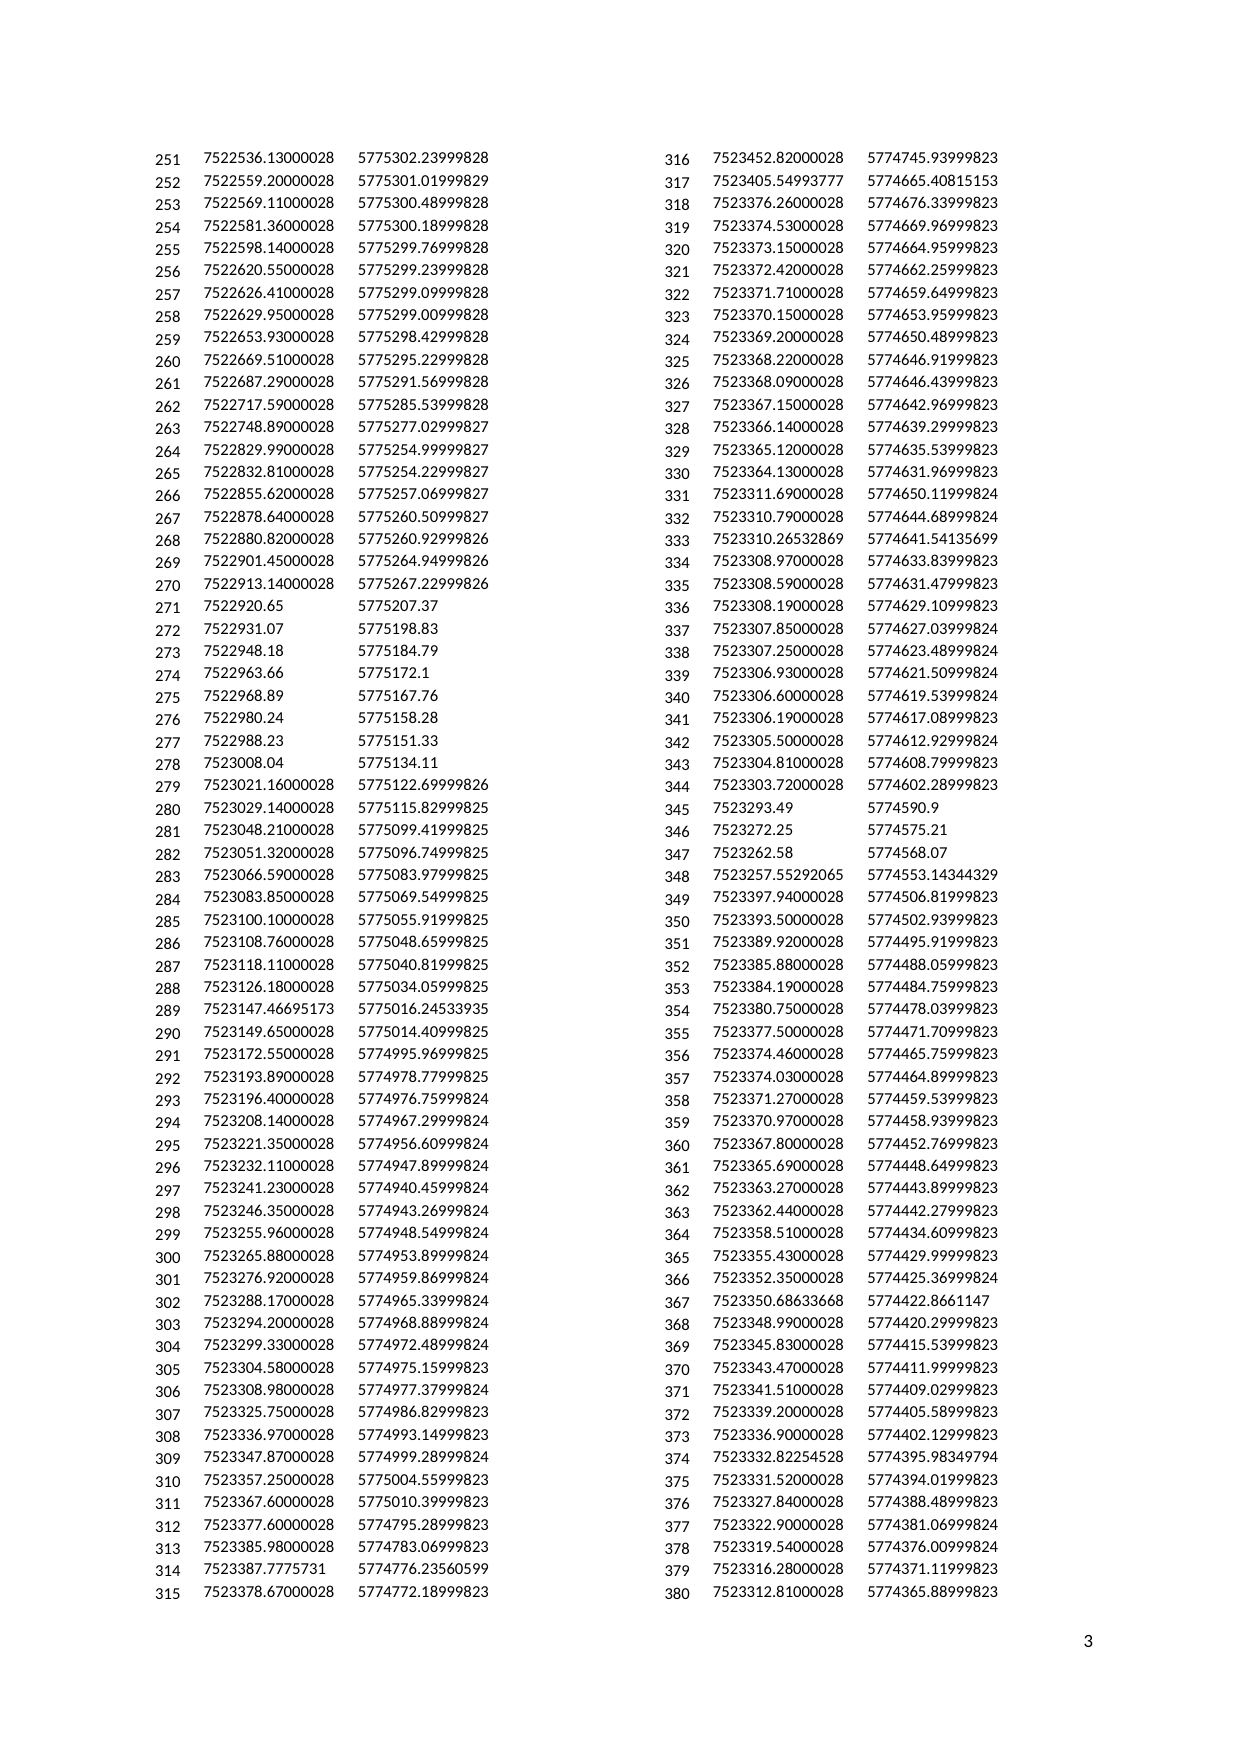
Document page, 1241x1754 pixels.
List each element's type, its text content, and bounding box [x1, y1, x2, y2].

table_cell 7523008.04 [196, 752, 359, 775]
table_cell 7522931.07 [196, 618, 359, 640]
table_cell 349 [657, 887, 705, 909]
table_cell 7523306.60000028 [705, 685, 869, 707]
table_cell 336 [657, 596, 705, 618]
table_cell 270 [148, 573, 196, 596]
table_cell 7523108.76000028 [196, 931, 359, 954]
table_cell 5775069.54999825 [360, 887, 548, 909]
table_cell 7523307.85000028 [705, 618, 869, 640]
table_cell 291 [148, 1044, 196, 1066]
table_cell 5774665.40815153 [869, 170, 1058, 192]
table_cell 307 [148, 1402, 196, 1424]
table_cell 347 [657, 842, 705, 864]
table_cell 258 [148, 304, 196, 327]
table_cell 5774999.28999824 [360, 1447, 548, 1469]
table_cell 7522948.18 [196, 640, 359, 663]
table_cell 322 [657, 282, 705, 304]
table_cell 7522920.65 [196, 596, 359, 618]
table_cell 7523293.49 [705, 797, 869, 819]
table_cell 5775291.56999828 [360, 372, 548, 394]
table_cell 7523308.98000028 [196, 1379, 359, 1402]
table_cell 5774627.03999824 [869, 618, 1058, 640]
table_cell 5774465.75999823 [869, 1044, 1058, 1066]
table_cell 328 [657, 416, 705, 439]
table_cell 5774420.29999823 [869, 1312, 1058, 1334]
table_cell 289 [148, 999, 196, 1021]
table_cell 361 [657, 1155, 705, 1178]
table_cell 7523364.13000028 [705, 461, 869, 483]
table_cell 306 [148, 1379, 196, 1402]
table_cell 5774646.43999823 [869, 372, 1058, 394]
table_cell 355 [657, 1021, 705, 1043]
table_cell 5774452.76999823 [869, 1133, 1058, 1155]
table_cell 7523021.16000028 [196, 775, 359, 797]
table_cell 7523304.58000028 [196, 1357, 359, 1379]
table_cell 340 [657, 685, 705, 707]
table_cell 7523147.46695173 [196, 999, 359, 1021]
table_cell 7523048.21000028 [196, 820, 359, 842]
table_cell 5774948.54999824 [360, 1223, 548, 1245]
table_cell 5774940.45999824 [360, 1178, 548, 1200]
table_cell 5774608.79999823 [869, 752, 1058, 775]
table_cell 5775302.23999828 [360, 148, 548, 170]
table_cell 5775257.06999827 [360, 484, 548, 506]
table_cell 285 [148, 909, 196, 931]
table_cell 260 [148, 349, 196, 372]
table_cell 7523118.11000028 [196, 954, 359, 976]
table_cell 317 [657, 170, 705, 192]
table_cell 298 [148, 1200, 196, 1223]
table_cell 5774619.53999824 [869, 685, 1058, 707]
table_cell 7523246.35000028 [196, 1200, 359, 1223]
table_cell 7523380.75000028 [705, 999, 869, 1021]
table_cell 5774590.9 [869, 797, 1058, 819]
table_cell 7523393.50000028 [705, 909, 869, 931]
table_cell 304 [148, 1335, 196, 1357]
table_cell 7522569.11000028 [196, 193, 359, 215]
table_cell 7523310.79000028 [705, 506, 869, 528]
table_cell 7523316.28000028 [705, 1559, 869, 1581]
table_cell 320 [657, 237, 705, 259]
table_cell 5774644.68999824 [869, 506, 1058, 528]
table_cell 5774365.88999823 [869, 1581, 1058, 1603]
table_cell 344 [657, 775, 705, 797]
table_cell 5774783.06999823 [360, 1536, 548, 1558]
table_cell 259 [148, 327, 196, 349]
table_cell 7523193.89000028 [196, 1066, 359, 1088]
table_cell 5775264.94999826 [360, 551, 548, 573]
table_cell 5775299.76999828 [360, 237, 548, 259]
table_cell 5775099.41999825 [360, 820, 548, 842]
table_cell 7522980.24 [196, 708, 359, 730]
table_cell 356 [657, 1044, 705, 1066]
table_cell 305 [148, 1357, 196, 1379]
table_cell 7523371.71000028 [705, 282, 869, 304]
table_cell 7522598.14000028 [196, 237, 359, 259]
table_cell 5775122.69999826 [360, 775, 548, 797]
table_cell 308 [148, 1424, 196, 1447]
table_cell 266 [148, 484, 196, 506]
table_cell 294 [148, 1111, 196, 1133]
table_cell 7523374.03000028 [705, 1066, 869, 1088]
table_cell 352 [657, 954, 705, 976]
table_cell 7523308.97000028 [705, 551, 869, 573]
table_cell 7523126.18000028 [196, 976, 359, 999]
table_cell 333 [657, 528, 705, 551]
table_cell 360 [657, 1133, 705, 1155]
table_cell 5775295.22999828 [360, 349, 548, 372]
table_cell 313 [148, 1536, 196, 1558]
table_cell 7523363.27000028 [705, 1178, 869, 1200]
table_cell 324 [657, 327, 705, 349]
table_cell 311 [148, 1491, 196, 1514]
table_cell 7523306.19000028 [705, 708, 869, 730]
table_cell 7522717.59000028 [196, 394, 359, 416]
table_cell 282 [148, 842, 196, 864]
table_cell 272 [148, 618, 196, 640]
table_cell 275 [148, 685, 196, 707]
table_cell 5775048.65999825 [360, 931, 548, 954]
table_cell 7523232.11000028 [196, 1155, 359, 1178]
table_cell 339 [657, 663, 705, 685]
table_cell 7523051.32000028 [196, 842, 359, 864]
table_cell 5775300.48999828 [360, 193, 548, 215]
table_cell 5774631.47999823 [869, 573, 1058, 596]
table_cell 5774959.86999824 [360, 1268, 548, 1290]
table_cell 7523374.46000028 [705, 1044, 869, 1066]
table_cell 296 [148, 1155, 196, 1178]
table_cell 354 [657, 999, 705, 1021]
table_cell 274 [148, 663, 196, 685]
table_cell 278 [148, 752, 196, 775]
table_cell 374 [657, 1447, 705, 1469]
table_cell 5774633.83999823 [869, 551, 1058, 573]
table_cell 359 [657, 1111, 705, 1133]
table_cell 253 [148, 193, 196, 215]
table_cell 5775184.79 [360, 640, 548, 663]
table_cell 7523345.83000028 [705, 1335, 869, 1357]
table_cell 368 [657, 1312, 705, 1334]
table_cell 5775115.82999825 [360, 797, 548, 819]
table_cell 7523358.51000028 [705, 1223, 869, 1245]
table_cell 5775298.42999828 [360, 327, 548, 349]
table_cell 353 [657, 976, 705, 999]
table_cell 332 [657, 506, 705, 528]
table_cell 7523389.92000028 [705, 931, 869, 954]
table_cell 271 [148, 596, 196, 618]
table_cell 350 [657, 909, 705, 931]
table_cell 280 [148, 797, 196, 819]
table_cell 5775207.37 [360, 596, 548, 618]
table_cell 7523310.26532869 [705, 528, 869, 551]
table_cell 7522988.23 [196, 730, 359, 752]
table_cell 5774650.11999824 [869, 484, 1058, 506]
table_cell 362 [657, 1178, 705, 1200]
table_cell 7522536.13000028 [196, 148, 359, 170]
table_cell 7523369.20000028 [705, 327, 869, 349]
table_cell 334 [657, 551, 705, 573]
table_cell 380 [657, 1581, 705, 1603]
table_cell 5775300.18999828 [360, 215, 548, 237]
table_cell 7522829.99000028 [196, 439, 359, 461]
table_cell 7522626.41000028 [196, 282, 359, 304]
table_cell 5774676.33999823 [869, 193, 1058, 215]
table_cell 7523265.88000028 [196, 1245, 359, 1267]
table_cell 5775172.1 [360, 663, 548, 685]
table_cell 292 [148, 1066, 196, 1088]
table_cell 7523327.84000028 [705, 1491, 869, 1514]
table_cell 7523365.12000028 [705, 439, 869, 461]
table_cell 7523066.59000028 [196, 864, 359, 887]
table_cell 5774388.48999823 [869, 1491, 1058, 1514]
table_cell 309 [148, 1447, 196, 1469]
table_cell 7523299.33000028 [196, 1335, 359, 1357]
table_cell 5774646.91999823 [869, 349, 1058, 372]
table_cell 315 [148, 1581, 196, 1603]
table_cell 7523255.96000028 [196, 1223, 359, 1245]
table_cell 5774629.10999823 [869, 596, 1058, 618]
table_cell 7523149.65000028 [196, 1021, 359, 1043]
table_cell 5774394.01999823 [869, 1469, 1058, 1491]
table_cell 5774956.60999824 [360, 1133, 548, 1155]
table_cell 7523352.35000028 [705, 1268, 869, 1290]
table_cell 7522855.62000028 [196, 484, 359, 506]
table_cell 316 [657, 148, 705, 170]
table_cell 7523377.50000028 [705, 1021, 869, 1043]
table_cell 7522963.66 [196, 663, 359, 685]
table_cell 5775055.91999825 [360, 909, 548, 931]
table_cell 295 [148, 1133, 196, 1155]
table_cell 5774459.53999823 [869, 1088, 1058, 1111]
table_cell 7523368.09000028 [705, 372, 869, 394]
table_cell 7523347.87000028 [196, 1447, 359, 1469]
table_cell 5774464.89999823 [869, 1066, 1058, 1088]
table_cell 7523100.10000028 [196, 909, 359, 931]
table_cell 7523172.55000028 [196, 1044, 359, 1066]
table_cell 7522687.29000028 [196, 372, 359, 394]
table_cell 7523387.7775731 [196, 1559, 359, 1581]
table_cell 287 [148, 954, 196, 976]
table_cell 5774772.18999823 [360, 1581, 548, 1603]
table_cell 5774639.29999823 [869, 416, 1058, 439]
table_cell 7523262.58 [705, 842, 869, 864]
table_cell 348 [657, 864, 705, 887]
table_cell 358 [657, 1088, 705, 1111]
table_cell 5774395.98349794 [869, 1447, 1058, 1469]
table_cell 5774553.14344329 [869, 864, 1058, 887]
table_cell 5774458.93999823 [869, 1111, 1058, 1133]
table_cell 325 [657, 349, 705, 372]
table_cell 7523208.14000028 [196, 1111, 359, 1133]
table_cell 7523367.15000028 [705, 394, 869, 416]
table_cell 329 [657, 439, 705, 461]
table_cell 5774448.64999823 [869, 1155, 1058, 1178]
table_cell 7523294.20000028 [196, 1312, 359, 1334]
table_cell 261 [148, 372, 196, 394]
table_cell 5774602.28999823 [869, 775, 1058, 797]
table_cell 5774488.05999823 [869, 954, 1058, 976]
table_cell 303 [148, 1312, 196, 1334]
table_cell 7523371.27000028 [705, 1088, 869, 1111]
table_cell 7522559.20000028 [196, 170, 359, 192]
table_cell 5774776.23560599 [360, 1559, 548, 1581]
table_cell 5775260.50999827 [360, 506, 548, 528]
table_cell 5774641.54135699 [869, 528, 1058, 551]
table_cell 7523336.90000028 [705, 1424, 869, 1447]
table_cell 338 [657, 640, 705, 663]
table_cell 256 [148, 260, 196, 282]
table_cell 277 [148, 730, 196, 752]
table_cell 7523384.19000028 [705, 976, 869, 999]
table_cell 5775134.11 [360, 752, 548, 775]
table_cell 373 [657, 1424, 705, 1447]
table_cell 5775040.81999825 [360, 954, 548, 976]
table_cell 5774409.02999823 [869, 1379, 1058, 1402]
table_cell 377 [657, 1514, 705, 1536]
table_cell 5774484.75999823 [869, 976, 1058, 999]
table_cell 254 [148, 215, 196, 237]
table_cell 5774669.96999823 [869, 215, 1058, 237]
table_cell 5774976.75999824 [360, 1088, 548, 1111]
table_cell 5774642.96999823 [869, 394, 1058, 416]
table_cell 364 [657, 1223, 705, 1245]
table_cell 7522629.95000028 [196, 304, 359, 327]
table_cell 310 [148, 1469, 196, 1491]
table_cell 7522968.89 [196, 685, 359, 707]
table_cell 7523331.52000028 [705, 1469, 869, 1491]
table_cell 337 [657, 618, 705, 640]
table_cell 5774381.06999824 [869, 1514, 1058, 1536]
table_cell 7523312.81000028 [705, 1581, 869, 1603]
table_cell 7523374.53000028 [705, 215, 869, 237]
table_cell 7523029.14000028 [196, 797, 359, 819]
table_cell 263 [148, 416, 196, 439]
table_cell 5774502.93999823 [869, 909, 1058, 931]
table_cell 7523304.81000028 [705, 752, 869, 775]
table_cell 7523397.94000028 [705, 887, 869, 909]
table_cell 312 [148, 1514, 196, 1536]
table_cell 7522880.82000028 [196, 528, 359, 551]
table_cell 7523307.25000028 [705, 640, 869, 663]
table_cell 5775277.02999827 [360, 416, 548, 439]
table_cell 7523332.82254528 [705, 1447, 869, 1469]
table_cell 5774943.26999824 [360, 1200, 548, 1223]
table_cell 5774415.53999823 [869, 1335, 1058, 1357]
table_cell 5775016.24533935 [360, 999, 548, 1021]
table_cell 283 [148, 864, 196, 887]
table_cell 301 [148, 1268, 196, 1290]
table_cell 5775299.09999828 [360, 282, 548, 304]
table_cell 7523367.80000028 [705, 1133, 869, 1155]
table_cell 5774662.25999823 [869, 260, 1058, 282]
table_cell 269 [148, 551, 196, 573]
table_cell 5774478.03999823 [869, 999, 1058, 1021]
table_cell 5774659.64999823 [869, 282, 1058, 304]
table_cell 5774434.60999823 [869, 1223, 1058, 1245]
table_cell 7523357.25000028 [196, 1469, 359, 1491]
table_cell 302 [148, 1290, 196, 1312]
table_cell 5774967.29999824 [360, 1111, 548, 1133]
table_cell 346 [657, 820, 705, 842]
table_cell 300 [148, 1245, 196, 1267]
table_cell 370 [657, 1357, 705, 1379]
table_cell 7523336.97000028 [196, 1424, 359, 1447]
table_cell 5774995.96999825 [360, 1044, 548, 1066]
table_cell 379 [657, 1559, 705, 1581]
table_cell 5775198.83 [360, 618, 548, 640]
table_cell 5774371.11999823 [869, 1559, 1058, 1581]
table_cell 7523308.19000028 [705, 596, 869, 618]
table_cell 7523305.50000028 [705, 730, 869, 752]
table_cell 5774429.99999823 [869, 1245, 1058, 1267]
table_cell 7523377.60000028 [196, 1514, 359, 1536]
table_cell 5775167.76 [360, 685, 548, 707]
table_cell 369 [657, 1335, 705, 1357]
table_cell 366 [657, 1268, 705, 1290]
table_cell 5774442.27999823 [869, 1200, 1058, 1223]
table_cell 7523196.40000028 [196, 1088, 359, 1111]
table_cell 7522913.14000028 [196, 573, 359, 596]
table_cell 5774425.36999824 [869, 1268, 1058, 1290]
table_cell 5775158.28 [360, 708, 548, 730]
table_cell 335 [657, 573, 705, 596]
table_cell 7523385.88000028 [705, 954, 869, 976]
table_cell 288 [148, 976, 196, 999]
table_cell 5774664.95999823 [869, 237, 1058, 259]
table_cell 5774968.88999824 [360, 1312, 548, 1334]
table_cell 297 [148, 1178, 196, 1200]
table_cell 342 [657, 730, 705, 752]
table_cell 5774405.58999823 [869, 1402, 1058, 1424]
table_cell 7523365.69000028 [705, 1155, 869, 1178]
table_cell 281 [148, 820, 196, 842]
table_cell 7523372.42000028 [705, 260, 869, 282]
table_cell 314 [148, 1559, 196, 1581]
table_cell 7523366.14000028 [705, 416, 869, 439]
table_cell 7523362.44000028 [705, 1200, 869, 1223]
table_cell 7523373.15000028 [705, 237, 869, 259]
table_cell 5774972.48999824 [360, 1335, 548, 1357]
table_cell 5774506.81999823 [869, 887, 1058, 909]
table_cell 5775285.53999828 [360, 394, 548, 416]
table_cell 5774617.08999823 [869, 708, 1058, 730]
table_cell 7522901.45000028 [196, 551, 359, 573]
table_cell 257 [148, 282, 196, 304]
table_cell 5774965.33999824 [360, 1290, 548, 1312]
table_cell 268 [148, 528, 196, 551]
table_cell 5775151.33 [360, 730, 548, 752]
table_cell 318 [657, 193, 705, 215]
table_cell 7523303.72000028 [705, 775, 869, 797]
table_cell 323 [657, 304, 705, 327]
table_cell 5775301.01999829 [360, 170, 548, 192]
table_cell 255 [148, 237, 196, 259]
table_cell 5774471.70999823 [869, 1021, 1058, 1043]
table_cell 372 [657, 1402, 705, 1424]
table_cell 5774795.28999823 [360, 1514, 548, 1536]
table_cell 5774612.92999824 [869, 730, 1058, 752]
table_cell 331 [657, 484, 705, 506]
table_cell 5774568.07 [869, 842, 1058, 864]
table_cell 371 [657, 1379, 705, 1402]
table_cell 5774575.21 [869, 820, 1058, 842]
table_cell 367 [657, 1290, 705, 1312]
table_cell 5775010.39999823 [360, 1491, 548, 1514]
table_cell 267 [148, 506, 196, 528]
table_cell 265 [148, 461, 196, 483]
table_cell 252 [148, 170, 196, 192]
table_cell 7522832.81000028 [196, 461, 359, 483]
table_cell 7523241.23000028 [196, 1178, 359, 1200]
table_cell 351 [657, 931, 705, 954]
table_cell 5774953.89999824 [360, 1245, 548, 1267]
table_cell 251 [148, 148, 196, 170]
table_cell 286 [148, 931, 196, 954]
table_cell 7523288.17000028 [196, 1290, 359, 1312]
table_cell 7522581.36000028 [196, 215, 359, 237]
table_cell 7523276.92000028 [196, 1268, 359, 1290]
table_cell 365 [657, 1245, 705, 1267]
table_cell 341 [657, 708, 705, 730]
table_cell 7523257.55292065 [705, 864, 869, 887]
table_cell 5774653.95999823 [869, 304, 1058, 327]
table_cell 7523368.22000028 [705, 349, 869, 372]
table_cell 357 [657, 1066, 705, 1088]
table_cell 7523350.68633668 [705, 1290, 869, 1312]
table_cell 7523319.54000028 [705, 1536, 869, 1558]
table_cell 7523272.25 [705, 820, 869, 842]
table_cell 376 [657, 1491, 705, 1514]
table_cell 293 [148, 1088, 196, 1111]
table_cell 5775299.00999828 [360, 304, 548, 327]
table_cell 7523343.47000028 [705, 1357, 869, 1379]
table_cell 327 [657, 394, 705, 416]
table_cell 279 [148, 775, 196, 797]
table_cell 345 [657, 797, 705, 819]
table_cell 5775034.05999825 [360, 976, 548, 999]
table_cell 7523306.93000028 [705, 663, 869, 685]
table_cell 5774978.77999825 [360, 1066, 548, 1088]
table_cell 299 [148, 1223, 196, 1245]
table_cell 7523452.82000028 [705, 148, 869, 170]
table_cell 264 [148, 439, 196, 461]
table_cell 7523083.85000028 [196, 887, 359, 909]
table_cell 321 [657, 260, 705, 282]
table_cell 7523370.15000028 [705, 304, 869, 327]
table_cell 7523355.43000028 [705, 1245, 869, 1267]
table_cell 343 [657, 752, 705, 775]
table_cell 262 [148, 394, 196, 416]
table_cell 319 [657, 215, 705, 237]
table_cell 7522748.89000028 [196, 416, 359, 439]
table_cell 273 [148, 640, 196, 663]
table_cell 5774621.50999824 [869, 663, 1058, 685]
table_cell 7523385.98000028 [196, 1536, 359, 1558]
table_cell 5774977.37999824 [360, 1379, 548, 1402]
table_cell 5775267.22999826 [360, 573, 548, 596]
table_cell 5774402.12999823 [869, 1424, 1058, 1447]
table_cell 5774623.48999824 [869, 640, 1058, 663]
table_cell 276 [148, 708, 196, 730]
table_cell 5774411.99999823 [869, 1357, 1058, 1379]
table_cell 5774975.15999823 [360, 1357, 548, 1379]
table_cell 7523405.54993777 [705, 170, 869, 192]
table_cell 7523322.90000028 [705, 1514, 869, 1536]
table_cell 290 [148, 1021, 196, 1043]
table_cell 5774986.82999823 [360, 1402, 548, 1424]
table_cell 375 [657, 1469, 705, 1491]
table_cell 5775004.55999823 [360, 1469, 548, 1491]
table_cell 7523339.20000028 [705, 1402, 869, 1424]
table_cell 5774947.89999824 [360, 1155, 548, 1178]
table_cell 363 [657, 1200, 705, 1223]
table_cell 7523311.69000028 [705, 484, 869, 506]
table_cell 7522669.51000028 [196, 349, 359, 372]
table_cell 5775299.23999828 [360, 260, 548, 282]
table_cell 7523341.51000028 [705, 1379, 869, 1402]
table_cell 5774631.96999823 [869, 461, 1058, 483]
table_cell 378 [657, 1536, 705, 1558]
table_cell 5774993.14999823 [360, 1424, 548, 1447]
table_cell 5774745.93999823 [869, 148, 1058, 170]
table_cell 330 [657, 461, 705, 483]
table_cell 7522653.93000028 [196, 327, 359, 349]
table_cell 5775083.97999825 [360, 864, 548, 887]
table_cell 5774422.8661147 [869, 1290, 1058, 1312]
table_cell 5775254.22999827 [360, 461, 548, 483]
table_cell 7523348.99000028 [705, 1312, 869, 1334]
table_cell 5775254.99999827 [360, 439, 548, 461]
table_cell 7523367.60000028 [196, 1491, 359, 1514]
table_cell 5775096.74999825 [360, 842, 548, 864]
table_cell 7523308.59000028 [705, 573, 869, 596]
table_cell 284 [148, 887, 196, 909]
table_cell 5775014.40999825 [360, 1021, 548, 1043]
table_cell 5774635.53999823 [869, 439, 1058, 461]
table_cell 7523370.97000028 [705, 1111, 869, 1133]
table_cell 5775260.92999826 [360, 528, 548, 551]
table_cell 5774376.00999824 [869, 1536, 1058, 1558]
table_cell 7523378.67000028 [196, 1581, 359, 1603]
table_cell 7523325.75000028 [196, 1402, 359, 1424]
table_cell 5774443.89999823 [869, 1178, 1058, 1200]
table_cell 7523376.26000028 [705, 193, 869, 215]
table_cell 5774650.48999823 [869, 327, 1058, 349]
table_cell 7522620.55000028 [196, 260, 359, 282]
table_cell 5774495.91999823 [869, 931, 1058, 954]
table_cell 326 [657, 372, 705, 394]
table_cell 7523221.35000028 [196, 1133, 359, 1155]
table_cell 7522878.64000028 [196, 506, 359, 528]
